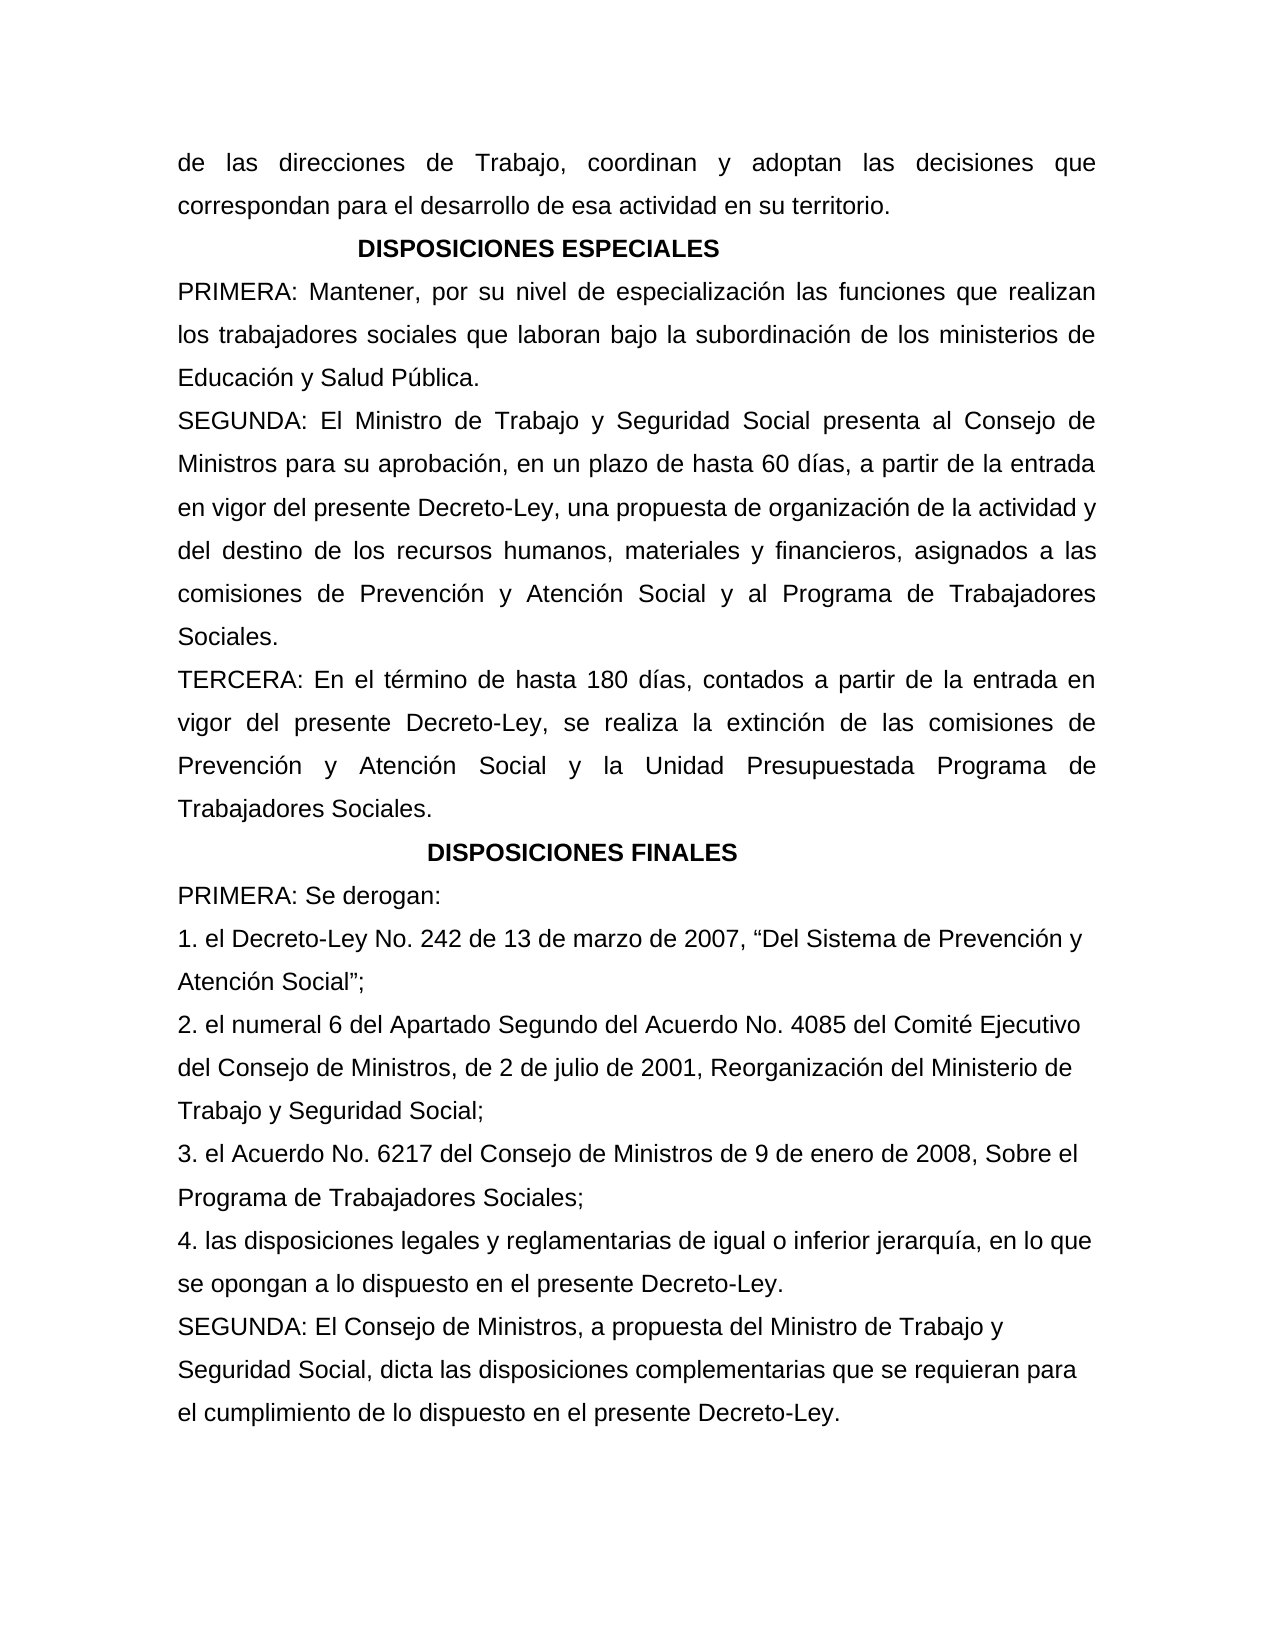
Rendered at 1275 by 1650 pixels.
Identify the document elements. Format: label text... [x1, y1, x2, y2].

text DISPOSICIONES ESPECIALES [177, 234, 1098, 263]
text PRIMERA: Se derogan: [177, 881, 1098, 909]
text SEGUNDA: El Ministro de Trabajo y Seguridad Social presenta al Consejo de Ministros para su aprobación, en un plazo de hasta 60 días, a partir de la entrada en vigor del presente Decreto-Ley, una propuesta de organización de la actividad y del destino de los recursos humanos, materiales y financieros, asignados a las comisiones de Prevención y Atención Social y al Programa de Trabajadores Sociales. [177, 406, 1098, 651]
text PRIMERA: Mantener, por su nivel de especialización las funciones que realizan los trabajadores sociales que laboran bajo la subordinación de los ministerios de Educación y Salud Pública. [177, 277, 1098, 392]
text SEGUNDA: El Consejo de Ministros, a propuesta del Ministro de Trabajo y Seguridad Social, dicta las disposiciones complementarias que se requieran para el cumplimiento de lo dispuesto en el presente Decreto-Ley. [177, 1312, 1098, 1427]
text 2. el numeral 6 del Apartado Segundo del Acuerdo No. 4085 del Comité Ejecutivo del Consejo de Ministros, de 2 de julio de 2001, Reorganización del Ministerio de Trabajo y Seguridad Social; [177, 1010, 1098, 1125]
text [177, 148, 1098, 219]
text 3. el Acuerdo No. 6217 del Consejo de Ministros de 9 de enero de 2008, Sobre el Programa de Trabajadores Sociales; [177, 1139, 1098, 1211]
text DISPOSICIONES FINALES [177, 838, 1098, 866]
text TERCERA: En el término de hasta 180 días, contados a partir de la entrada en vigor del presente Decreto-Ley, se realiza la extinción de las comisiones de Prevención y Atención Social y la Unidad Presupuestada Programa de Trabajadores Sociales. [177, 665, 1098, 823]
text 1. el Decreto-Ley No. 242 de 13 de marzo de 2007, “Del Sistema de Prevención y Atención Social”; [177, 924, 1098, 996]
text 4. las disposiciones legales y reglamentarias de igual o inferior jerarquía, en lo que se opongan a lo dispuesto en el presente Decreto-Ley. [177, 1226, 1098, 1298]
